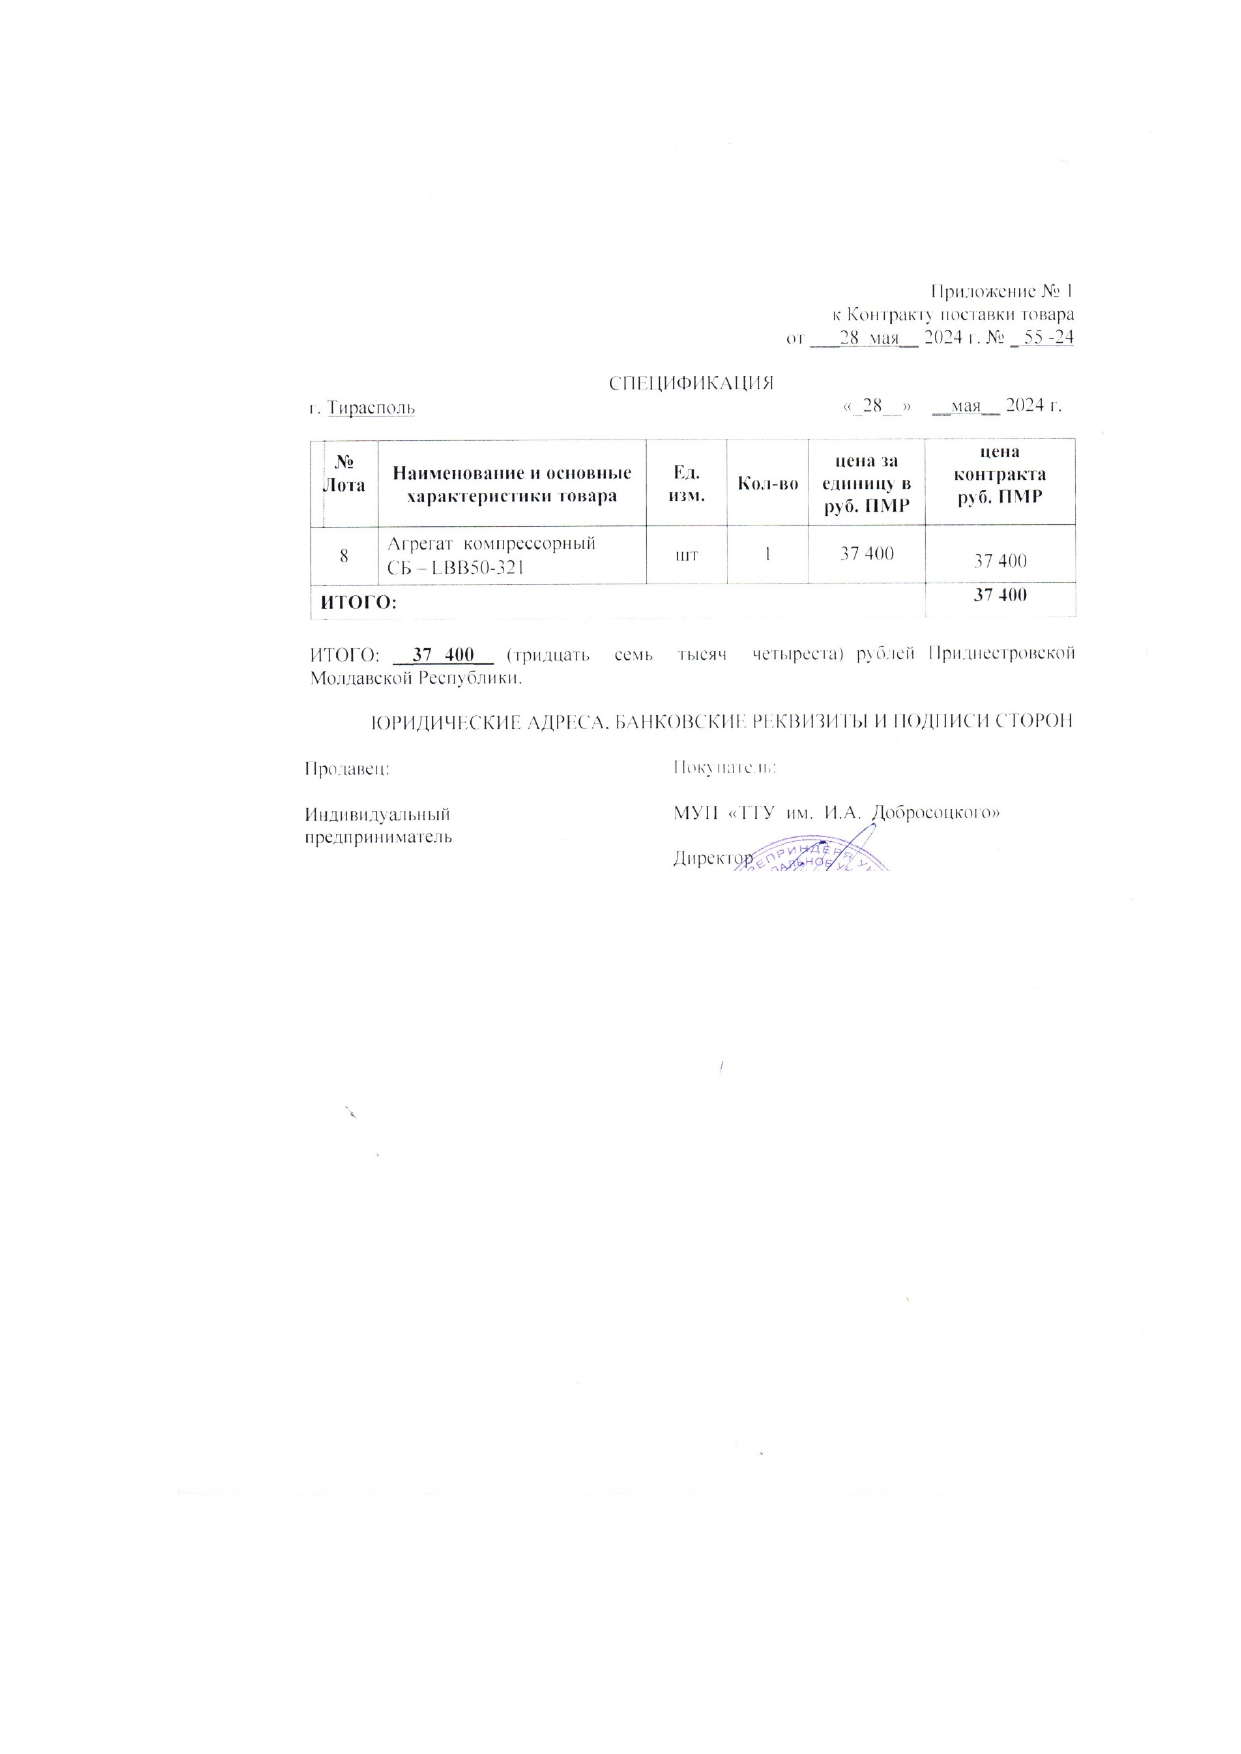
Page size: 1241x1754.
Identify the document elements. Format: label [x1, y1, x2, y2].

picture [177, 118, 1152, 1495]
